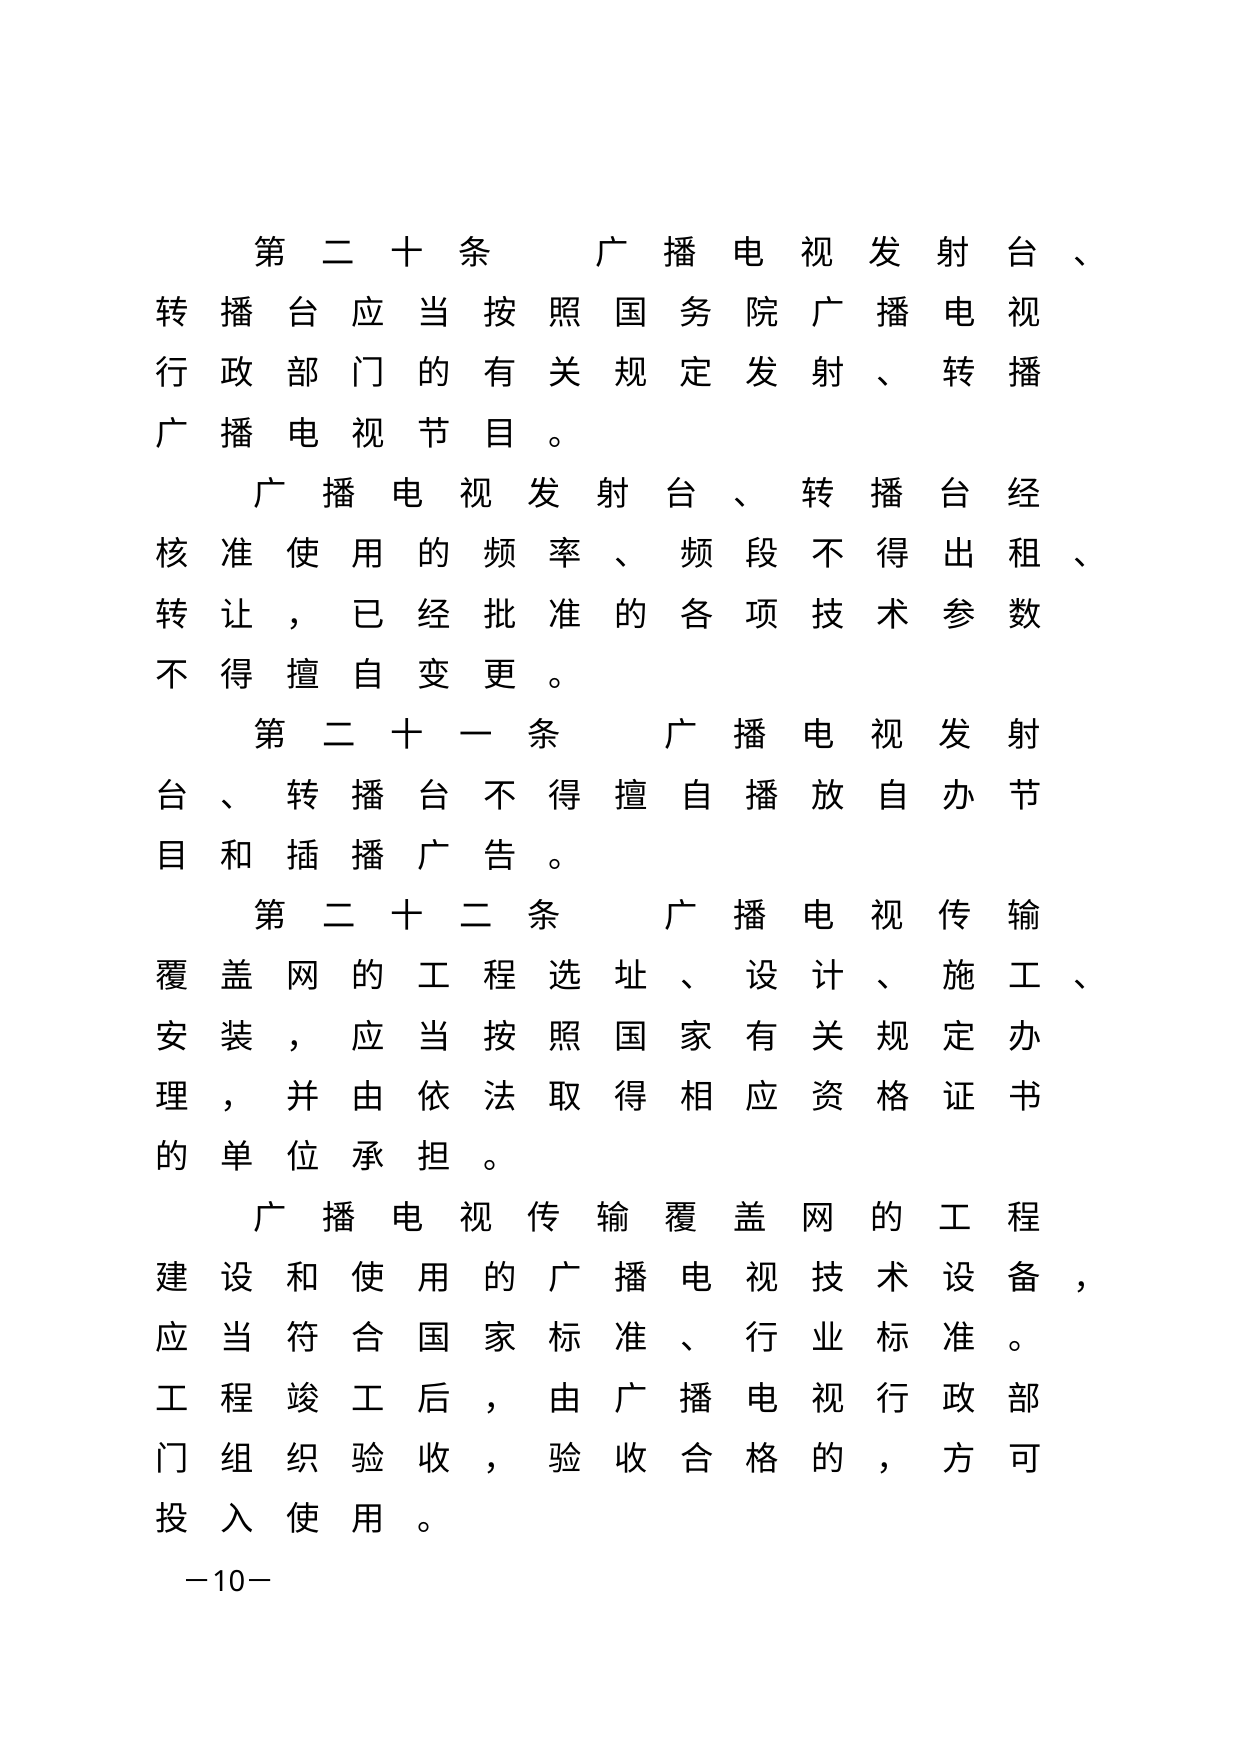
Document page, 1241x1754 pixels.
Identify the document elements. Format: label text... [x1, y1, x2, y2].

text 第二十条 广播电视发射台、转播台应当按照国务院广播电视行政部门的有关规定发射、转播广播电视节目。 [155, 219, 1073, 461]
text 第二十二条 广播电视传输覆盖网的工程选址、设计、施工、安装，应当按照国家有关规定办理，并由依法取得相应资格证书的单位承担。 [155, 883, 1073, 1184]
text 广播电视传输覆盖网的工程建设和使用的广播电视技术设备，应当符合国家标准、行业标准。工程竣工后，由广播电视行政部门组织验收，验收合格的，方可投入使用。 [155, 1184, 1073, 1546]
text 广播电视发射台、转播台经核准使用的频率、频段不得出租、转让，已经批准的各项技术参数不得擅自变更。 [155, 461, 1073, 702]
text 第二十一条 广播电视发射台、转播台不得擅自播放自办节目和插播广告。 [155, 702, 1073, 883]
